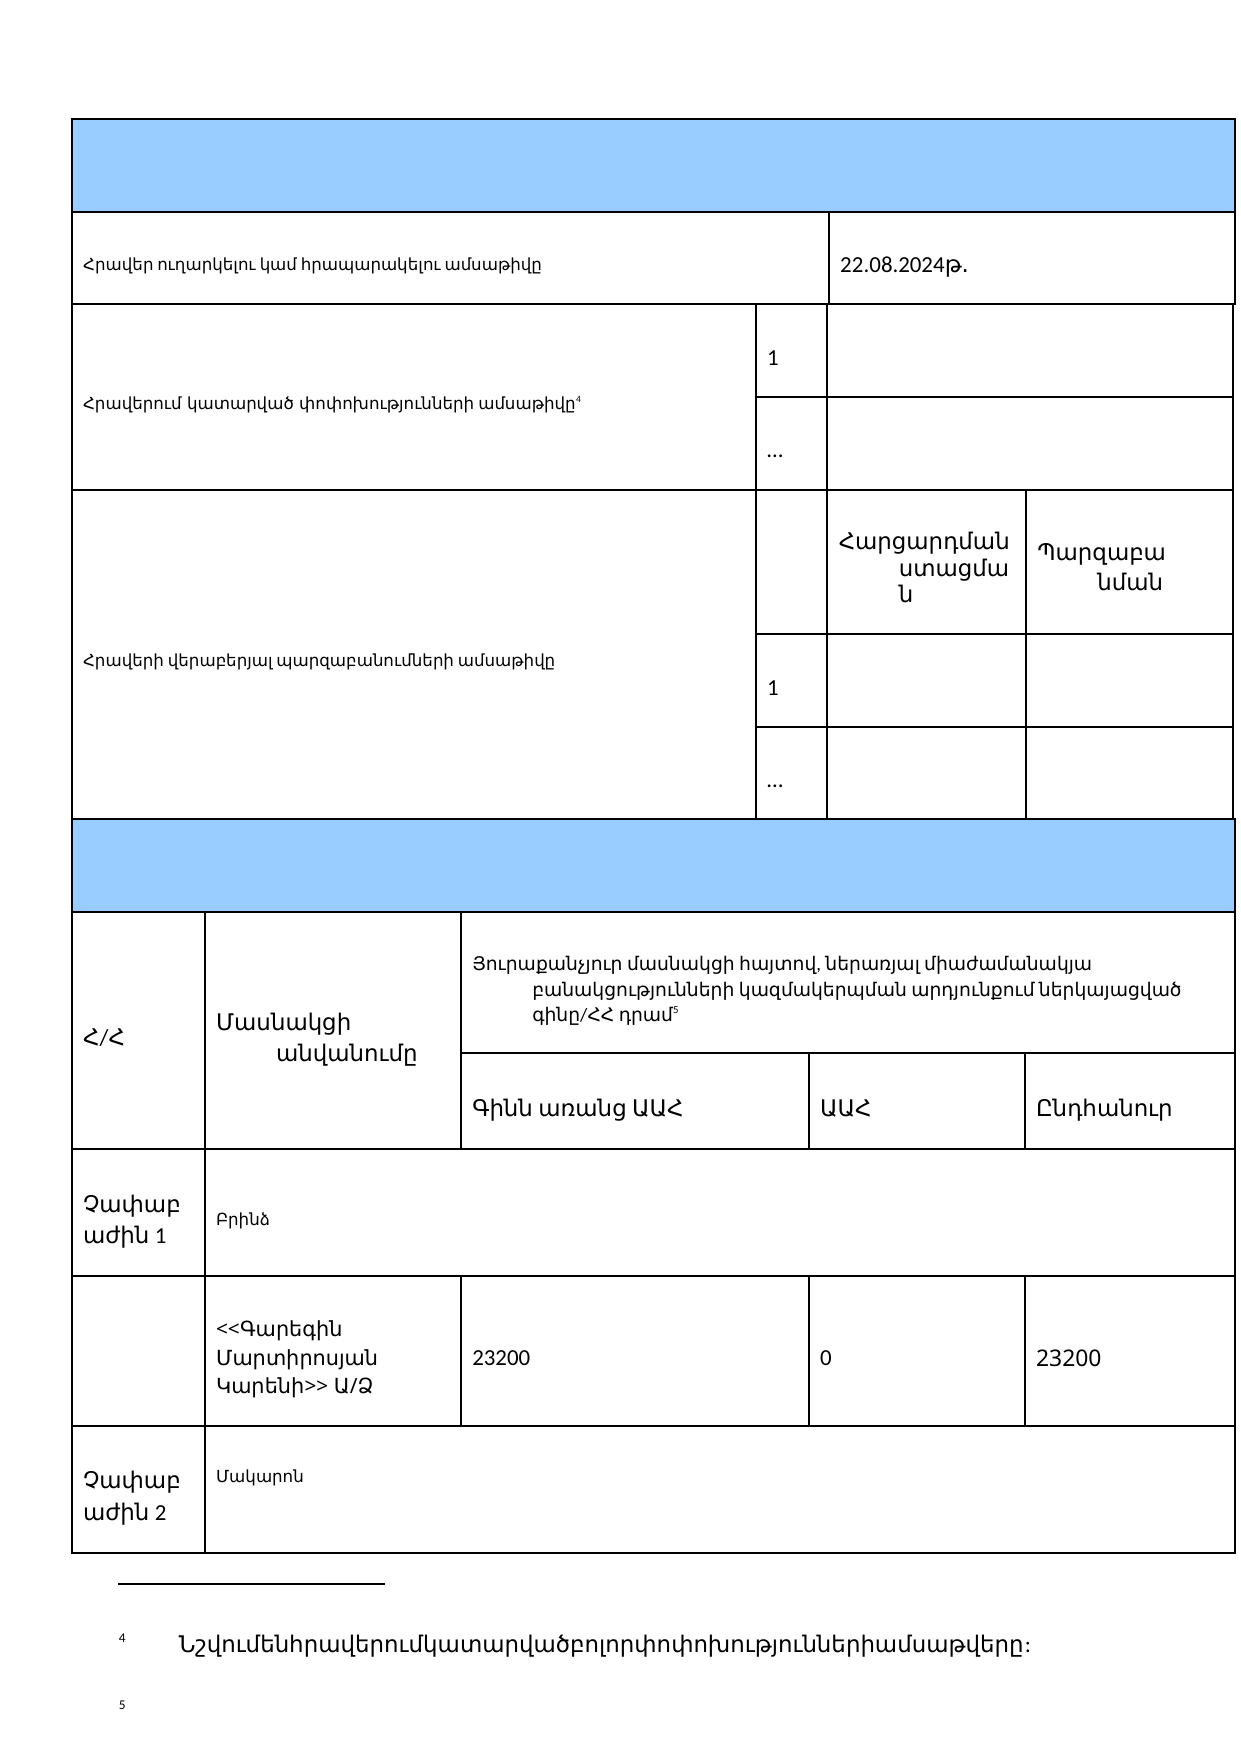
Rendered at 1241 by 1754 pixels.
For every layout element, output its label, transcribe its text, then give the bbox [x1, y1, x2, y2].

table_cell Հ/Հ [73, 913, 204, 1148]
table_cell … [757, 728, 826, 818]
table_cell [828, 728, 1025, 818]
table_cell Չափաբաժին 1 [73, 1150, 204, 1275]
table_cell 23200 [1026, 1277, 1234, 1425]
table_cell [73, 820, 1234, 911]
table_cell [828, 635, 1025, 726]
table_cell Հրավերում կատարված փոփոխությունների ամսաթիվը [73, 305, 755, 488]
table_cell [828, 398, 1232, 488]
table_cell Գինն առանց ԱԱՀ [462, 1054, 808, 1148]
table_cell [73, 1277, 204, 1425]
table_cell Մակարոն [206, 1427, 1234, 1552]
table_cell Մասնակցի անվանումը [206, 913, 460, 1148]
table_cell Հրավեր ուղարկելու կամ հրապարակելու ամսաթիվը [73, 213, 828, 303]
table_cell 1 [757, 635, 826, 726]
table_cell Չափաբաժին 2 [73, 1427, 204, 1552]
table_cell [1027, 728, 1232, 818]
table_cell 0 [810, 1277, 1024, 1425]
table_cell Պարզաբանման [1027, 491, 1232, 633]
table_cell [1027, 635, 1232, 726]
table_cell ԱԱՀ [810, 1054, 1024, 1148]
table_cell <<Գարեգին Մարտիրոսյան Կարենի>> Ա/Ձ [206, 1277, 460, 1425]
table_cell Յուրաքանչյուր մասնակցի հայտով, ներառյալ միաժամանակյա բանակցությունների կազմակերպման արդյունքում ներկայացված գինը/ՀՀ դրամ [462, 913, 1234, 1052]
table_cell [828, 305, 1232, 396]
table_cell 1 [757, 305, 826, 396]
table_cell [757, 491, 826, 633]
table_cell Հրավերի վերաբերյալ պարզաբանումների ամսաթիվը [73, 491, 755, 818]
table_cell Ընդհանուր [1026, 1054, 1234, 1148]
table_cell Բրինձ [206, 1150, 1234, 1275]
table_cell 23200 [462, 1277, 808, 1425]
table_cell 22.08.2024թ. [830, 213, 1234, 303]
table_cell Հարցարդման ստացման [828, 491, 1025, 633]
table_cell [73, 120, 1234, 211]
table_cell … [757, 398, 826, 488]
